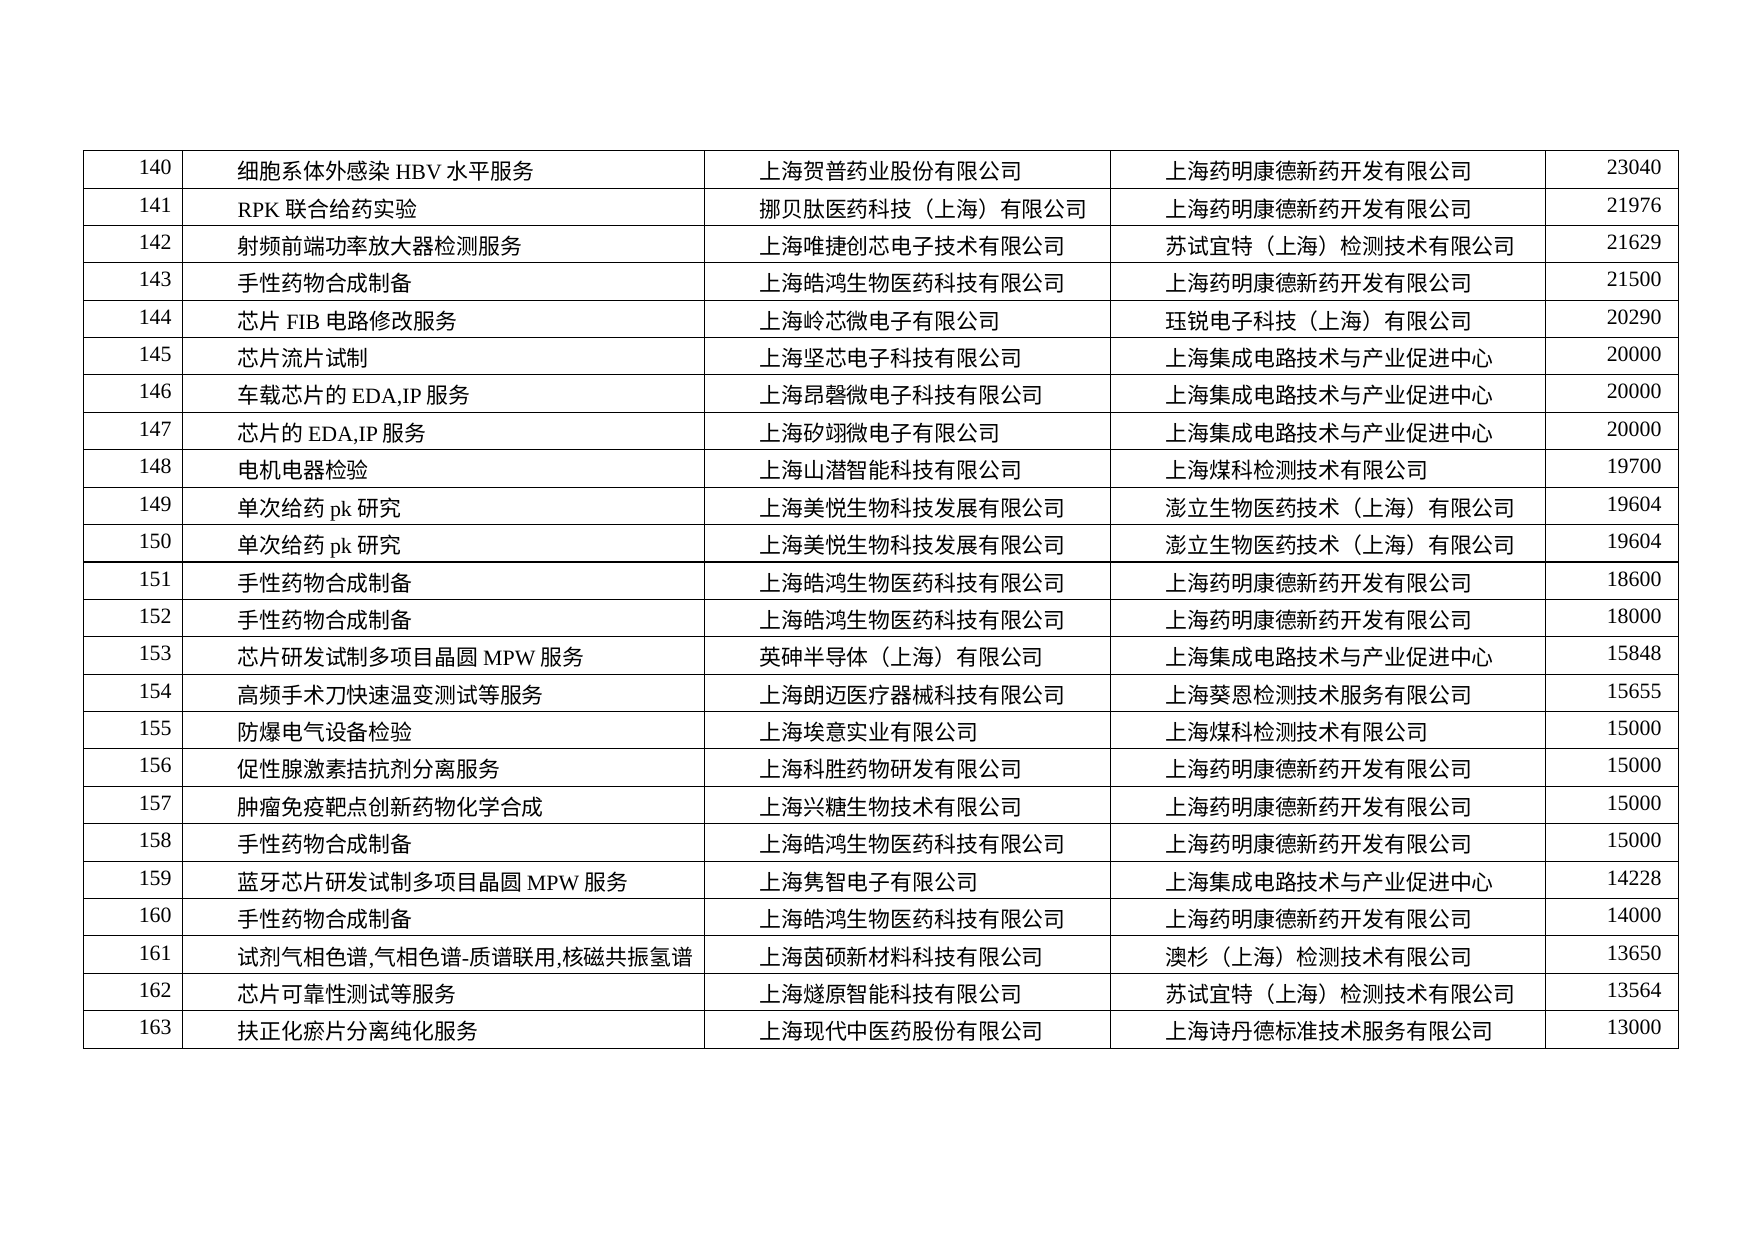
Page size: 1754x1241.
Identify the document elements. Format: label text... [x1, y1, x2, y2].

table_cell 上海皓鸿生物医药科技有限公司 [705, 600, 1110, 636]
table_cell 149 [84, 488, 182, 524]
table_cell 上海煤科检测技术有限公司 [1111, 712, 1545, 748]
table_cell 140 [84, 151, 182, 187]
table_cell 肿瘤免疫靶点创新药物化学合成 [183, 787, 704, 823]
table_cell 上海岭芯微电子有限公司 [705, 301, 1110, 337]
table_cell 162 [84, 974, 182, 1010]
table_cell 上海唯捷创芯电子技术有限公司 [705, 226, 1110, 262]
table_cell 澳杉（上海）检测技术有限公司 [1111, 936, 1545, 973]
table_cell 单次给药 pk 研究 [183, 525, 704, 561]
table_cell 14228 [1546, 862, 1678, 898]
table_cell 手性药物合成制备 [183, 824, 704, 861]
table_cell 155 [84, 712, 182, 748]
table_cell 芯片研发试制多项目晶圆 MPW 服务 [183, 637, 704, 673]
table_cell 上海药明康德新药开发有限公司 [1111, 263, 1545, 299]
table_cell 高频手术刀快速温变测试等服务 [183, 675, 704, 711]
table_cell 扶正化瘀片分离纯化服务 [183, 1011, 704, 1047]
table_cell 电机电器检验 [183, 450, 704, 487]
table_cell 上海集成电路技术与产业促进中心 [1111, 862, 1545, 898]
table_cell 13000 [1546, 1011, 1678, 1047]
table_cell 上海集成电路技术与产业促进中心 [1111, 637, 1545, 673]
table_cell 15848 [1546, 637, 1678, 673]
table_cell 防爆电气设备检验 [183, 712, 704, 748]
table_cell 157 [84, 787, 182, 823]
table_cell 160 [84, 899, 182, 935]
table_cell 上海皓鸿生物医药科技有限公司 [705, 563, 1110, 599]
table_cell 163 [84, 1011, 182, 1047]
table_cell 152 [84, 600, 182, 636]
table_cell 澎立生物医药技术（上海）有限公司 [1111, 488, 1545, 524]
table_cell 上海兴糖生物技术有限公司 [705, 787, 1110, 823]
table_cell 上海药明康德新药开发有限公司 [1111, 749, 1545, 786]
table_cell 上海药明康德新药开发有限公司 [1111, 787, 1545, 823]
table_cell 上海现代中医药股份有限公司 [705, 1011, 1110, 1047]
table_cell 146 [84, 375, 182, 412]
table_cell 英砷半导体（上海）有限公司 [705, 637, 1110, 673]
table_cell 151 [84, 563, 182, 599]
table_cell 苏试宜特（上海）检测技术有限公司 [1111, 226, 1545, 262]
table_cell 上海药明康德新药开发有限公司 [1111, 824, 1545, 861]
table_cell 上海矽翊微电子有限公司 [705, 413, 1110, 449]
table_cell 20000 [1546, 413, 1678, 449]
table_cell 143 [84, 263, 182, 299]
table_cell 手性药物合成制备 [183, 600, 704, 636]
table_cell 上海集成电路技术与产业促进中心 [1111, 375, 1545, 412]
table_cell 芯片的 EDA,IP 服务 [183, 413, 704, 449]
table_cell 挪贝肽医药科技（上海）有限公司 [705, 189, 1110, 225]
table_cell 上海燧原智能科技有限公司 [705, 974, 1110, 1010]
table_cell 车载芯片的 EDA,IP 服务 [183, 375, 704, 412]
table_cell 上海皓鸿生物医药科技有限公司 [705, 824, 1110, 861]
table_cell 上海美悦生物科技发展有限公司 [705, 525, 1110, 561]
table_cell 上海诗丹德标准技术服务有限公司 [1111, 1011, 1545, 1047]
table_cell 芯片 FIB 电路修改服务 [183, 301, 704, 337]
table_cell 18600 [1546, 563, 1678, 599]
table_cell 上海山潜智能科技有限公司 [705, 450, 1110, 487]
table_cell 14000 [1546, 899, 1678, 935]
table_cell 上海昂磬微电子科技有限公司 [705, 375, 1110, 412]
table_cell 147 [84, 413, 182, 449]
table_cell 上海药明康德新药开发有限公司 [1111, 189, 1545, 225]
table_cell 上海皓鸿生物医药科技有限公司 [705, 263, 1110, 299]
table_cell 159 [84, 862, 182, 898]
table_cell 144 [84, 301, 182, 337]
table_cell 150 [84, 525, 182, 561]
table_cell 15000 [1546, 712, 1678, 748]
table_cell 19700 [1546, 450, 1678, 487]
table_cell RPK 联合给药实验 [183, 189, 704, 225]
table_cell 154 [84, 675, 182, 711]
table_cell 上海集成电路技术与产业促进中心 [1111, 338, 1545, 374]
table_cell 上海药明康德新药开发有限公司 [1111, 151, 1545, 187]
table_cell 15000 [1546, 824, 1678, 861]
table_cell 上海美悦生物科技发展有限公司 [705, 488, 1110, 524]
table_cell 23040 [1546, 151, 1678, 187]
table_cell 21500 [1546, 263, 1678, 299]
table_cell 芯片流片试制 [183, 338, 704, 374]
table_cell 141 [84, 189, 182, 225]
table_cell 20000 [1546, 375, 1678, 412]
table_cell 15000 [1546, 787, 1678, 823]
table_cell 苏试宜特（上海）检测技术有限公司 [1111, 974, 1545, 1010]
table_cell 芯片可靠性测试等服务 [183, 974, 704, 1010]
table_cell 153 [84, 637, 182, 673]
table_cell 上海药明康德新药开发有限公司 [1111, 600, 1545, 636]
table_cell 上海集成电路技术与产业促进中心 [1111, 413, 1545, 449]
table_cell 148 [84, 450, 182, 487]
table_cell 158 [84, 824, 182, 861]
table_cell 试剂气相色谱,气相色谱-质谱联用,核磁共振氢谱 [183, 936, 704, 973]
table_cell 单次给药 pk 研究 [183, 488, 704, 524]
table_cell 上海葵恩检测技术服务有限公司 [1111, 675, 1545, 711]
table_cell 19604 [1546, 525, 1678, 561]
table_cell 15000 [1546, 749, 1678, 786]
table_cell 161 [84, 936, 182, 973]
table_cell 蓝牙芯片研发试制多项目晶圆 MPW 服务 [183, 862, 704, 898]
table_cell 上海科胜药物研发有限公司 [705, 749, 1110, 786]
table_cell 上海贺普药业股份有限公司 [705, 151, 1110, 187]
table_cell 上海药明康德新药开发有限公司 [1111, 899, 1545, 935]
table_cell 145 [84, 338, 182, 374]
table_cell 手性药物合成制备 [183, 899, 704, 935]
table_cell 上海茵硕新材料科技有限公司 [705, 936, 1110, 973]
table_cell 156 [84, 749, 182, 786]
table_cell 上海坚芯电子科技有限公司 [705, 338, 1110, 374]
table_cell 珏锐电子科技（上海）有限公司 [1111, 301, 1545, 337]
table_cell 上海皓鸿生物医药科技有限公司 [705, 899, 1110, 935]
table_cell 上海隽智电子有限公司 [705, 862, 1110, 898]
table_cell 促性腺激素拮抗剂分离服务 [183, 749, 704, 786]
table_cell 21976 [1546, 189, 1678, 225]
table_cell 20000 [1546, 338, 1678, 374]
table_cell 澎立生物医药技术（上海）有限公司 [1111, 525, 1545, 561]
table_cell 21629 [1546, 226, 1678, 262]
table_cell 手性药物合成制备 [183, 263, 704, 299]
table_cell 19604 [1546, 488, 1678, 524]
table_cell 手性药物合成制备 [183, 563, 704, 599]
table_cell 射频前端功率放大器检测服务 [183, 226, 704, 262]
table_cell 18000 [1546, 600, 1678, 636]
table_cell 20290 [1546, 301, 1678, 337]
table_cell 13650 [1546, 936, 1678, 973]
table_cell 13564 [1546, 974, 1678, 1010]
table_cell 142 [84, 226, 182, 262]
table_cell 上海煤科检测技术有限公司 [1111, 450, 1545, 487]
table_cell 15655 [1546, 675, 1678, 711]
table_cell 细胞系体外感染 HBV 水平服务 [183, 151, 704, 187]
table_cell 上海药明康德新药开发有限公司 [1111, 563, 1545, 599]
table_cell 上海埃意实业有限公司 [705, 712, 1110, 748]
table_cell 上海朗迈医疗器械科技有限公司 [705, 675, 1110, 711]
